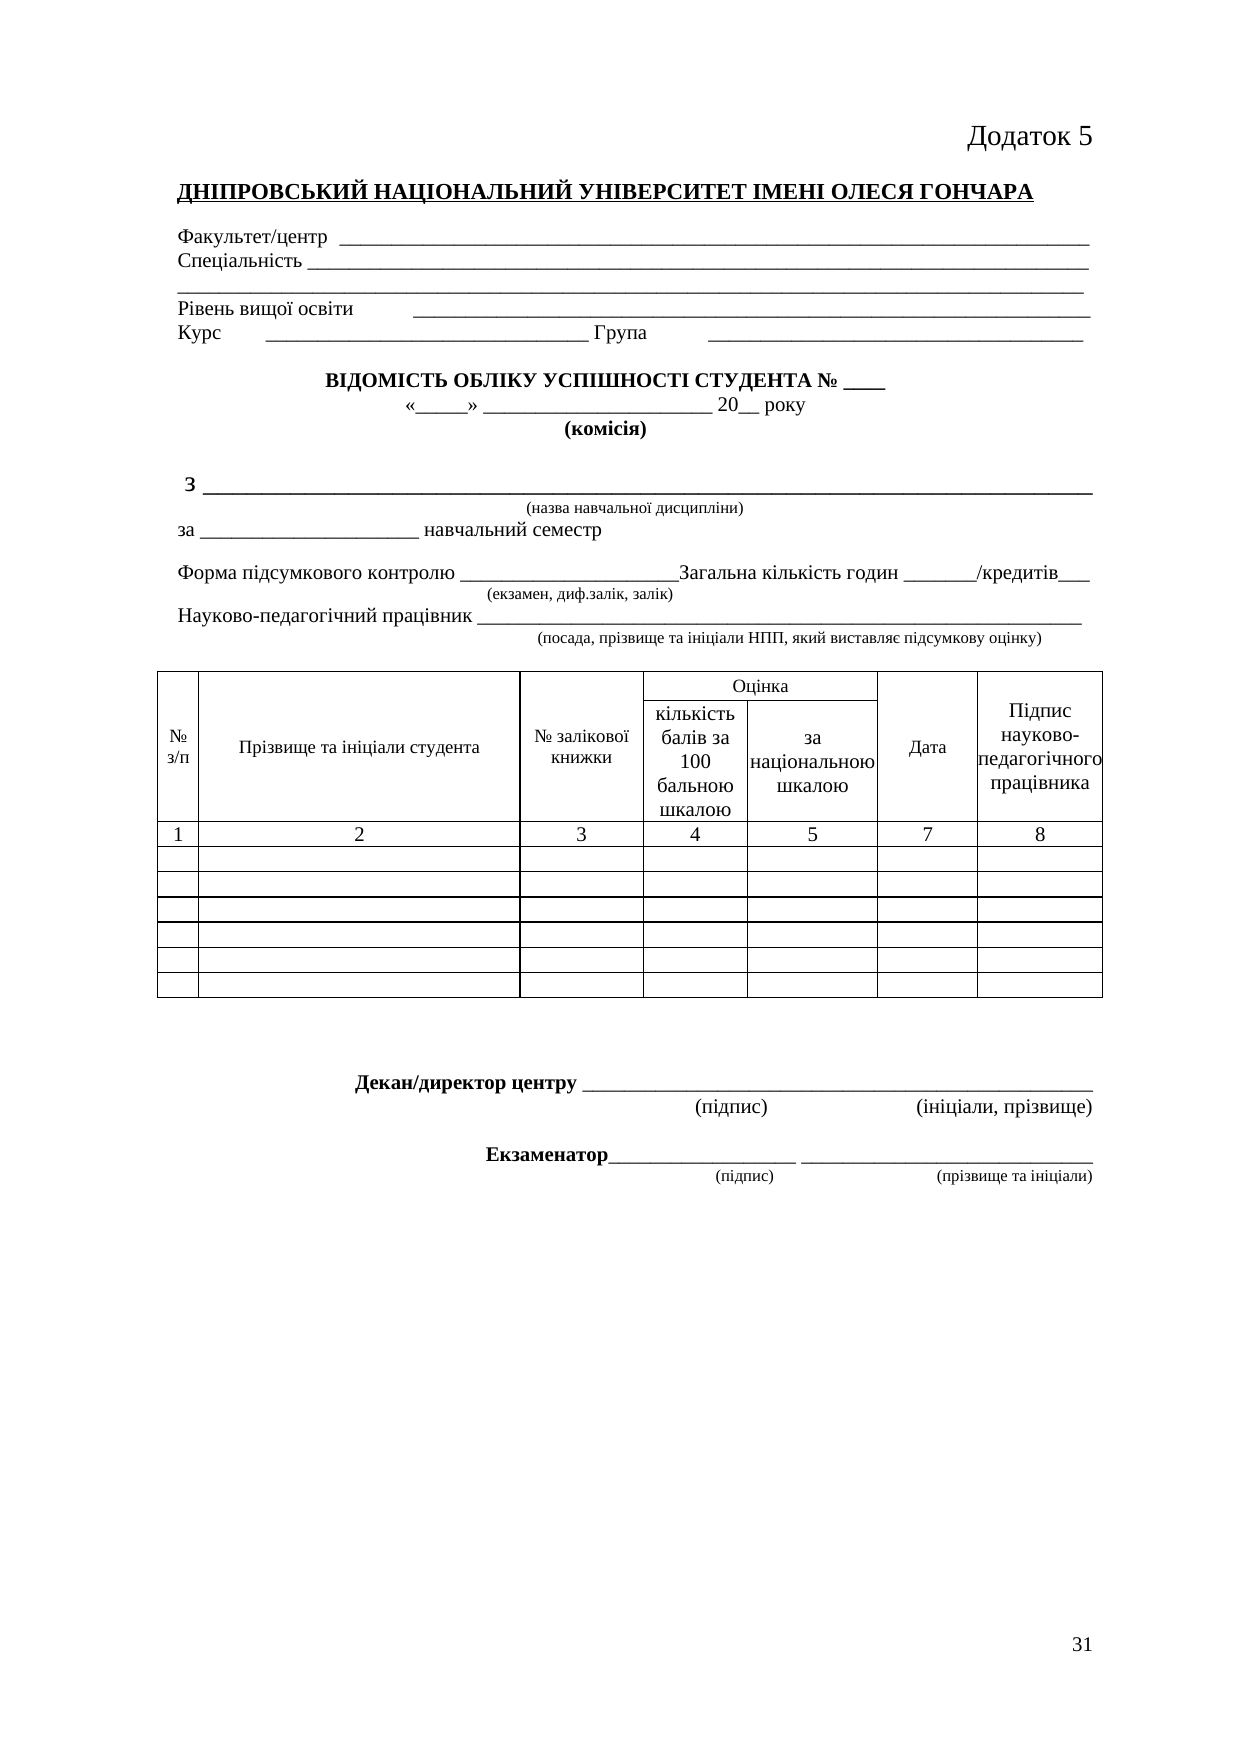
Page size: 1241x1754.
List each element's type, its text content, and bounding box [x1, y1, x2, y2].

table_cell [748, 847, 877, 871]
table_cell [978, 973, 1102, 997]
table_cell [199, 973, 519, 997]
table_cell [644, 973, 747, 997]
text _______________________________________________________________________________________ [118, 272, 1092, 296]
table_cell 2 [199, 822, 519, 846]
text ВІДОМІСТЬ ОБЛІКУ УСПІШНОСТІ СТУДЕНТА № ____ [118, 368, 1092, 392]
table_cell [199, 847, 519, 871]
table_cell [521, 973, 643, 997]
table_cell [521, 872, 643, 896]
text (посада, прізвище та ініціали НПП, який виставляє підсумкову оцінку) [413, 627, 1092, 647]
text за _____________________ навчальний семестр [118, 517, 1092, 541]
table_cell [878, 973, 977, 997]
text Декан/директор центру _________________________________________________ [118, 1070, 1092, 1094]
table_cell 3 [521, 822, 643, 846]
table_cell [878, 898, 977, 921]
table_cell [748, 923, 877, 947]
table_cell [644, 923, 747, 947]
text Дніпровський національний університет імені Олеся Гончара [118, 178, 1092, 204]
table_cell кількість балів за 100 бальною шкалою [644, 701, 747, 821]
table_cell [521, 898, 643, 921]
table_cell [978, 898, 1102, 921]
table_cell [978, 948, 1102, 972]
table_cell 5 [748, 822, 877, 846]
text (підпис) (ініціали, прізвище) [118, 1094, 1092, 1118]
table_cell [199, 948, 519, 972]
table_cell [978, 847, 1102, 871]
table_cell [158, 872, 198, 896]
table_cell [199, 872, 519, 896]
table_cell [748, 948, 877, 972]
table_cell [158, 847, 198, 871]
table_cell [521, 948, 643, 972]
table_cell [199, 898, 519, 921]
table_cell [158, 898, 198, 921]
table_header Прізвище та ініціали студента [199, 672, 519, 821]
text Рівень вищої освіти _________________________________________________________________ [118, 296, 1092, 320]
table_cell [878, 872, 977, 896]
text «_____» ______________________ 20__ року [118, 392, 1092, 416]
table_cell [978, 923, 1102, 947]
table_cell [199, 923, 519, 947]
text (екзамен, диф.залік, залік) [413, 584, 1092, 603]
text (назва навчальної дисципліни) [118, 498, 1092, 517]
table_cell [978, 872, 1102, 896]
table_cell [748, 973, 877, 997]
table_header № залікової книжки [521, 672, 643, 821]
table_cell [644, 872, 747, 896]
table_cell [644, 847, 747, 871]
text (комісія) [118, 416, 1092, 440]
text Екзаменатор__________________ ____________________________ [192, 1142, 1092, 1166]
table_cell 1 [158, 822, 198, 846]
table_cell 4 [644, 822, 747, 846]
table_cell [521, 923, 643, 947]
text Форма підсумкового контролю _____________________Загальна кількість годин _______/кредитів___ [118, 560, 1092, 584]
text Факультет/центр ________________________________________________________________________ [118, 223, 1092, 248]
table_header Підпис науково-педагогічного працівника [978, 672, 1102, 821]
text Науково-педагогічний працівник __________________________________________________________ [118, 603, 1092, 627]
table_cell [878, 948, 977, 972]
table_header Оцінка [644, 672, 877, 700]
table_header Дата [878, 672, 977, 821]
table_cell 8 [978, 822, 1102, 846]
text з _____________________________________________________________ [118, 464, 1092, 498]
table_cell [644, 948, 747, 972]
text Курс _______________________________ Група ____________________________________ [118, 320, 1092, 344]
table_cell [748, 898, 877, 921]
table_cell [158, 948, 198, 972]
table_cell [158, 923, 198, 947]
table_cell [878, 923, 977, 947]
table_cell за національною шкалою [748, 701, 877, 821]
table_cell 7 [878, 822, 977, 846]
table_cell [748, 872, 877, 896]
text Спеціальність ___________________________________________________________________________ [118, 248, 1092, 272]
table_cell [644, 898, 747, 921]
table_cell [158, 973, 198, 997]
text (підпис) (прізвище та ініціали) [118, 1166, 1092, 1185]
text Додаток 5 [118, 118, 1092, 152]
table_cell [521, 847, 643, 871]
table_cell [878, 847, 977, 871]
table_header № з/п [158, 672, 198, 821]
